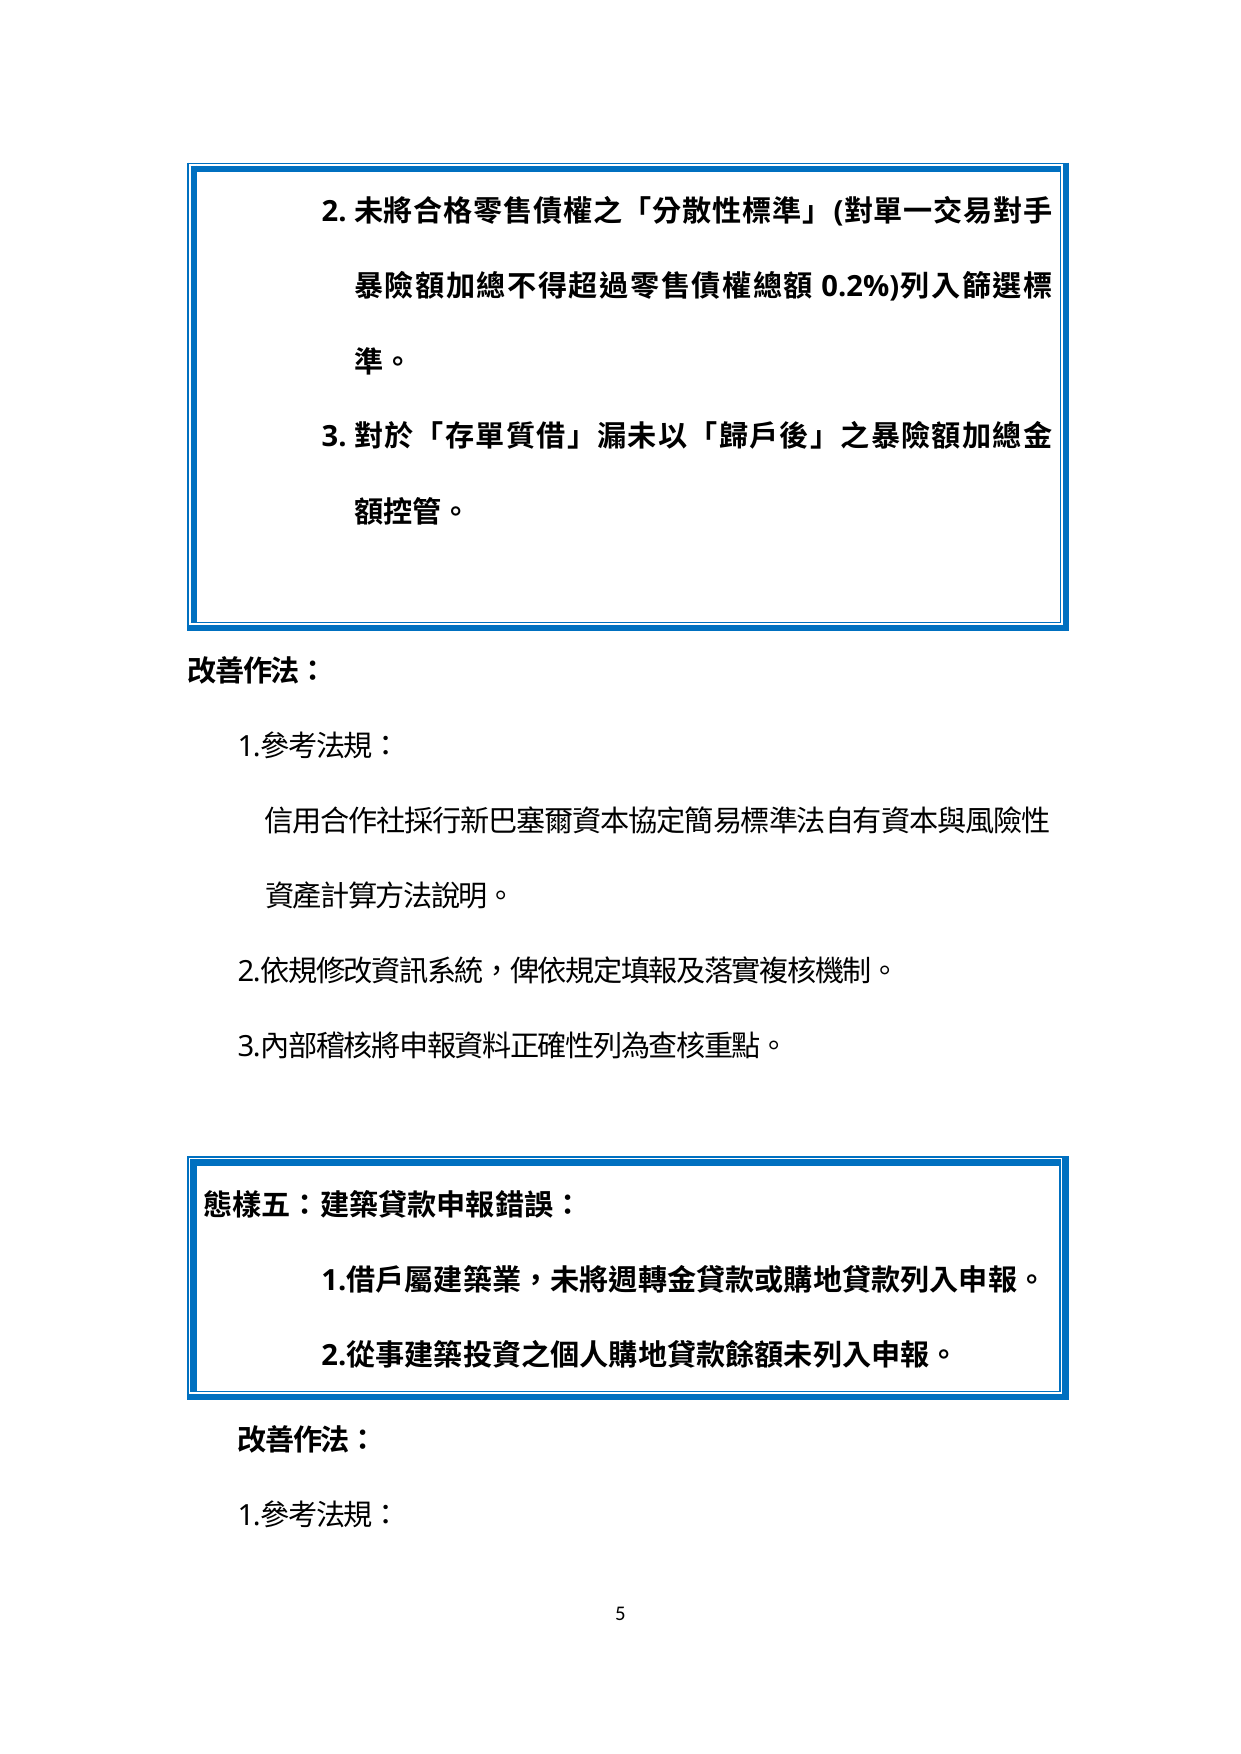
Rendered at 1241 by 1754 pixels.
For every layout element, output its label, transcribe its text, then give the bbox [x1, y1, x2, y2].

text 信用合作社採行新巴塞爾資本協定簡易標準法自有資本與風險性資產計算方法說明。 [264, 781, 1053, 931]
table_header 態樣五：建築貸款申報錯誤： 1.借戶屬建築業，未將週轉金貸款或購地貸款列入申報。 2.從事建築投資之個人購地貸款餘額未列入申報。 [197, 1166, 1059, 1391]
text 1.參考法規： [237, 1475, 1053, 1550]
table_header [197, 172, 1060, 622]
text 1.參考法規： [237, 706, 1053, 781]
text 3.內部稽核將申報資料正確性列為查核重點。 [237, 1006, 1053, 1081]
text 改善作法： [237, 1400, 1053, 1475]
text 2.依規修改資訊系統，俾依規定填報及落實複核機制。 [237, 931, 1053, 1006]
text 改善作法： [187, 631, 1053, 706]
